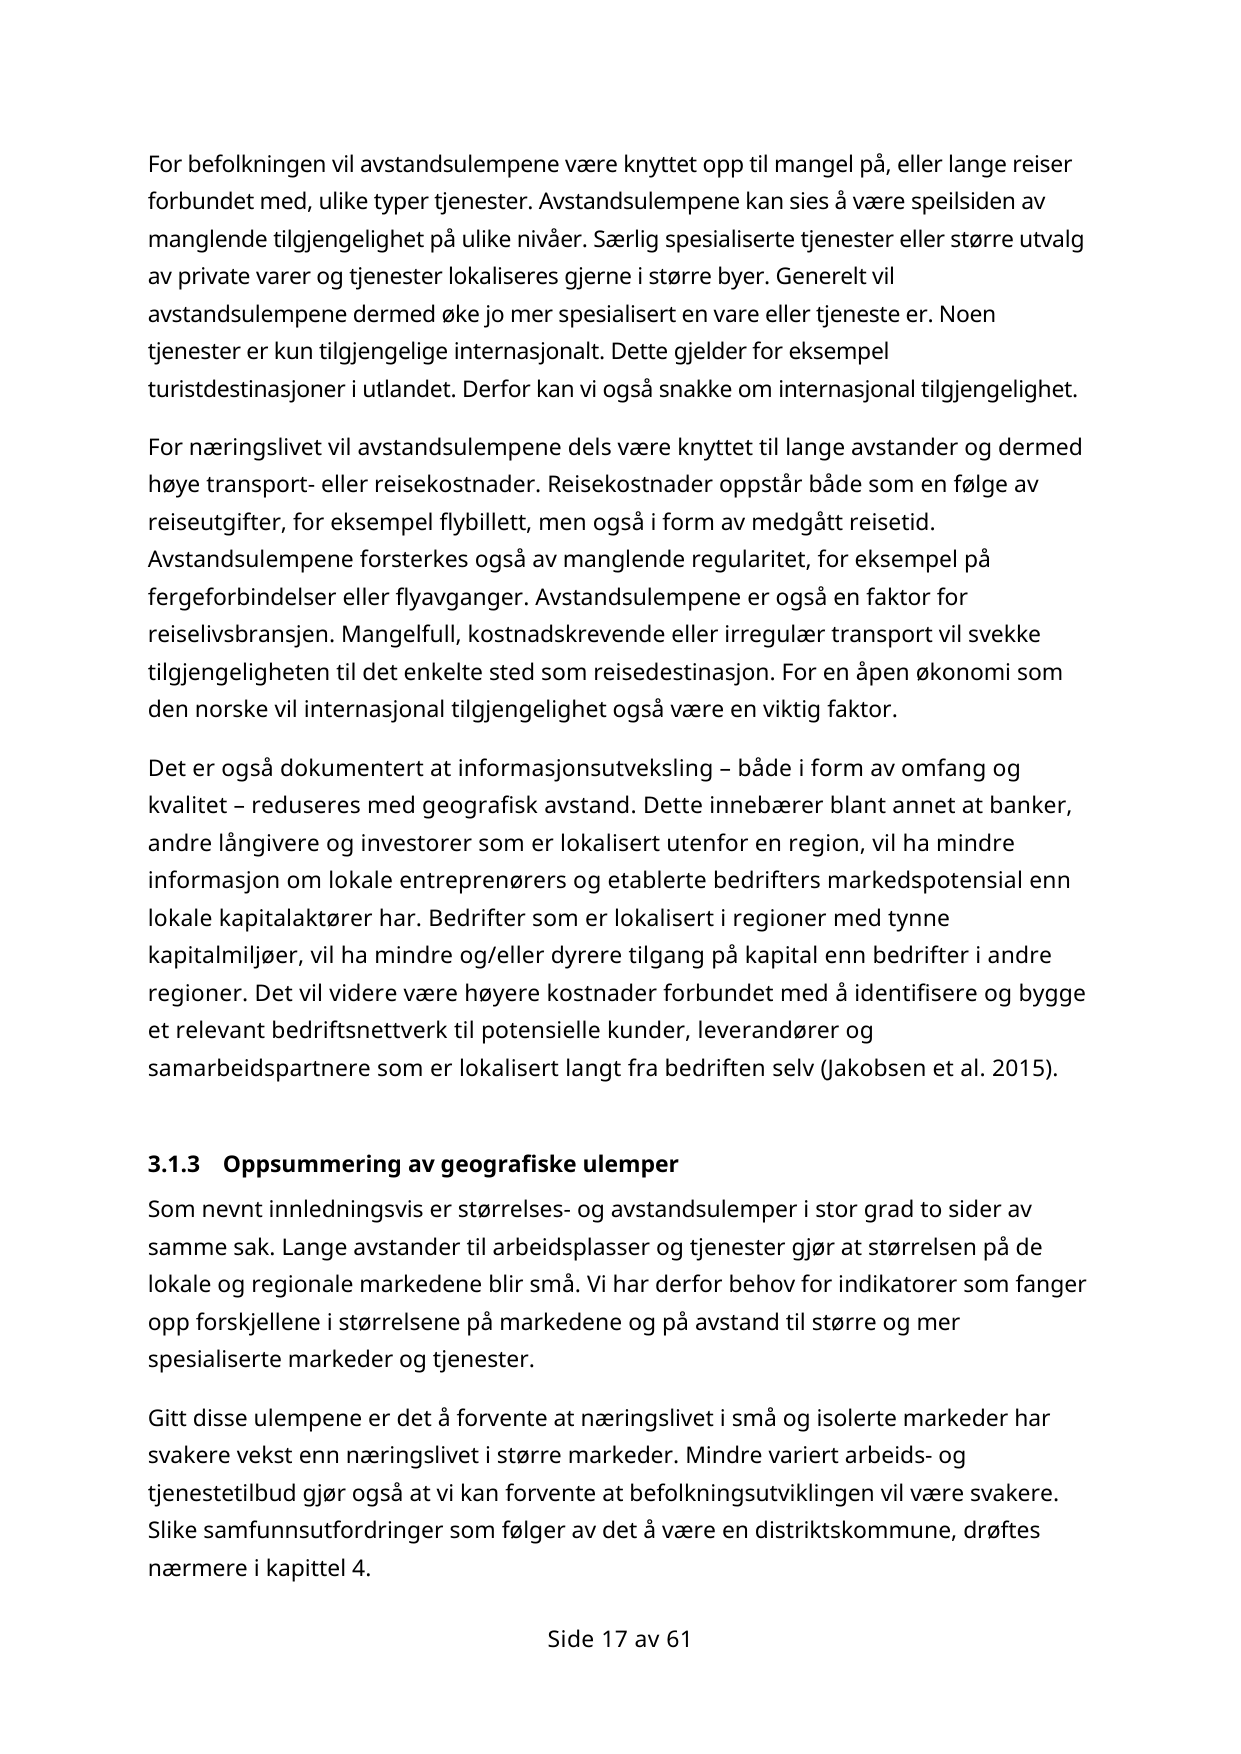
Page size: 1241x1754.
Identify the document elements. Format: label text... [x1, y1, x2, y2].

text For befolkningen vil avstandsulempene være knyttet opp til mangel på, eller lange reiser forbundet med, ulike typer tjenester. Avstandsulempene kan sies å være speilsiden av manglende tilgjengelighet på ulike nivåer. Særlig spesialiserte tjenester eller større utvalg av private varer og tjenester lokaliseres gjerne i større byer. Generelt vil avstandsulempene dermed øke jo mer spesialisert en vare eller tjeneste er. Noen tjenester er kun tilgjengelige internasjonalt. Dette gjelder for eksempel turistdestinasjoner i utlandet. Derfor kan vi også snakke om internasjonal tilgjengelighet. [148, 148, 1093, 404]
text Gitt disse ulempene er det å forvente at næringslivet i små og isolerte markeder har svakere vekst enn næringslivet i større markeder. Mindre variert arbeids- og tjenestetilbud gjør også at vi kan forvente at befolkningsutviklingen vil være svakere. Slike samfunnsutfordringer som følger av det å være en distriktskommune, drøftes nærmere i kapittel 4. [148, 1402, 1093, 1583]
subtitle Oppsummering av geografiske ulemper [148, 1148, 1093, 1179]
text For næringslivet vil avstandsulempene dels være knyttet til lange avstander og dermed høye transport- eller reisekostnader. Reisekostnader oppstår både som en følge av reiseutgifter, for eksempel flybillett, men også i form av medgått reisetid. Avstandsulempene forsterkes også av manglende regularitet, for eksempel på fergeforbindelser eller flyavganger. Avstandsulempene er også en faktor for reiselivsbransjen. Mangelfull, kostnadskrevende eller irregulær transport vil svekke tilgjengeligheten til det enkelte sted som reisedestinasjon. For en åpen økonomi som den norske vil internasjonal tilgjengelighet også være en viktig faktor. [148, 431, 1093, 725]
text Som nevnt innledningsvis er størrelses- og avstandsulemper i stor grad to sider av samme sak. Lange avstander til arbeidsplasser og tjenester gjør at størrelsen på de lokale og regionale markedene blir små. Vi har derfor behov for indikatorer som fanger opp forskjellene i størrelsene på markedene og på avstand til større og mer spesialiserte markeder og tjenester. [148, 1193, 1093, 1375]
text Det er også dokumentert at informasjonsutveksling – både i form av omfang og kvalitet – reduseres med geografisk avstand. Dette innebærer blant annet at banker, andre långivere og investorer som er lokalisert utenfor en region, vil ha mindre informasjon om lokale entreprenørers og etablerte bedrifters markedspotensial enn lokale kapitalaktører har. Bedrifter som er lokalisert i regioner med tynne kapitalmiljøer, vil ha mindre og/eller dyrere tilgang på kapital enn bedrifter i andre regioner. Det vil videre være høyere kostnader forbundet med å identifisere og bygge et relevant bedriftsnettverk til potensielle kunder, leverandører og samarbeidspartnere som er lokalisert langt fra bedriften selv (Jakobsen et al. 2015). [148, 752, 1093, 1083]
